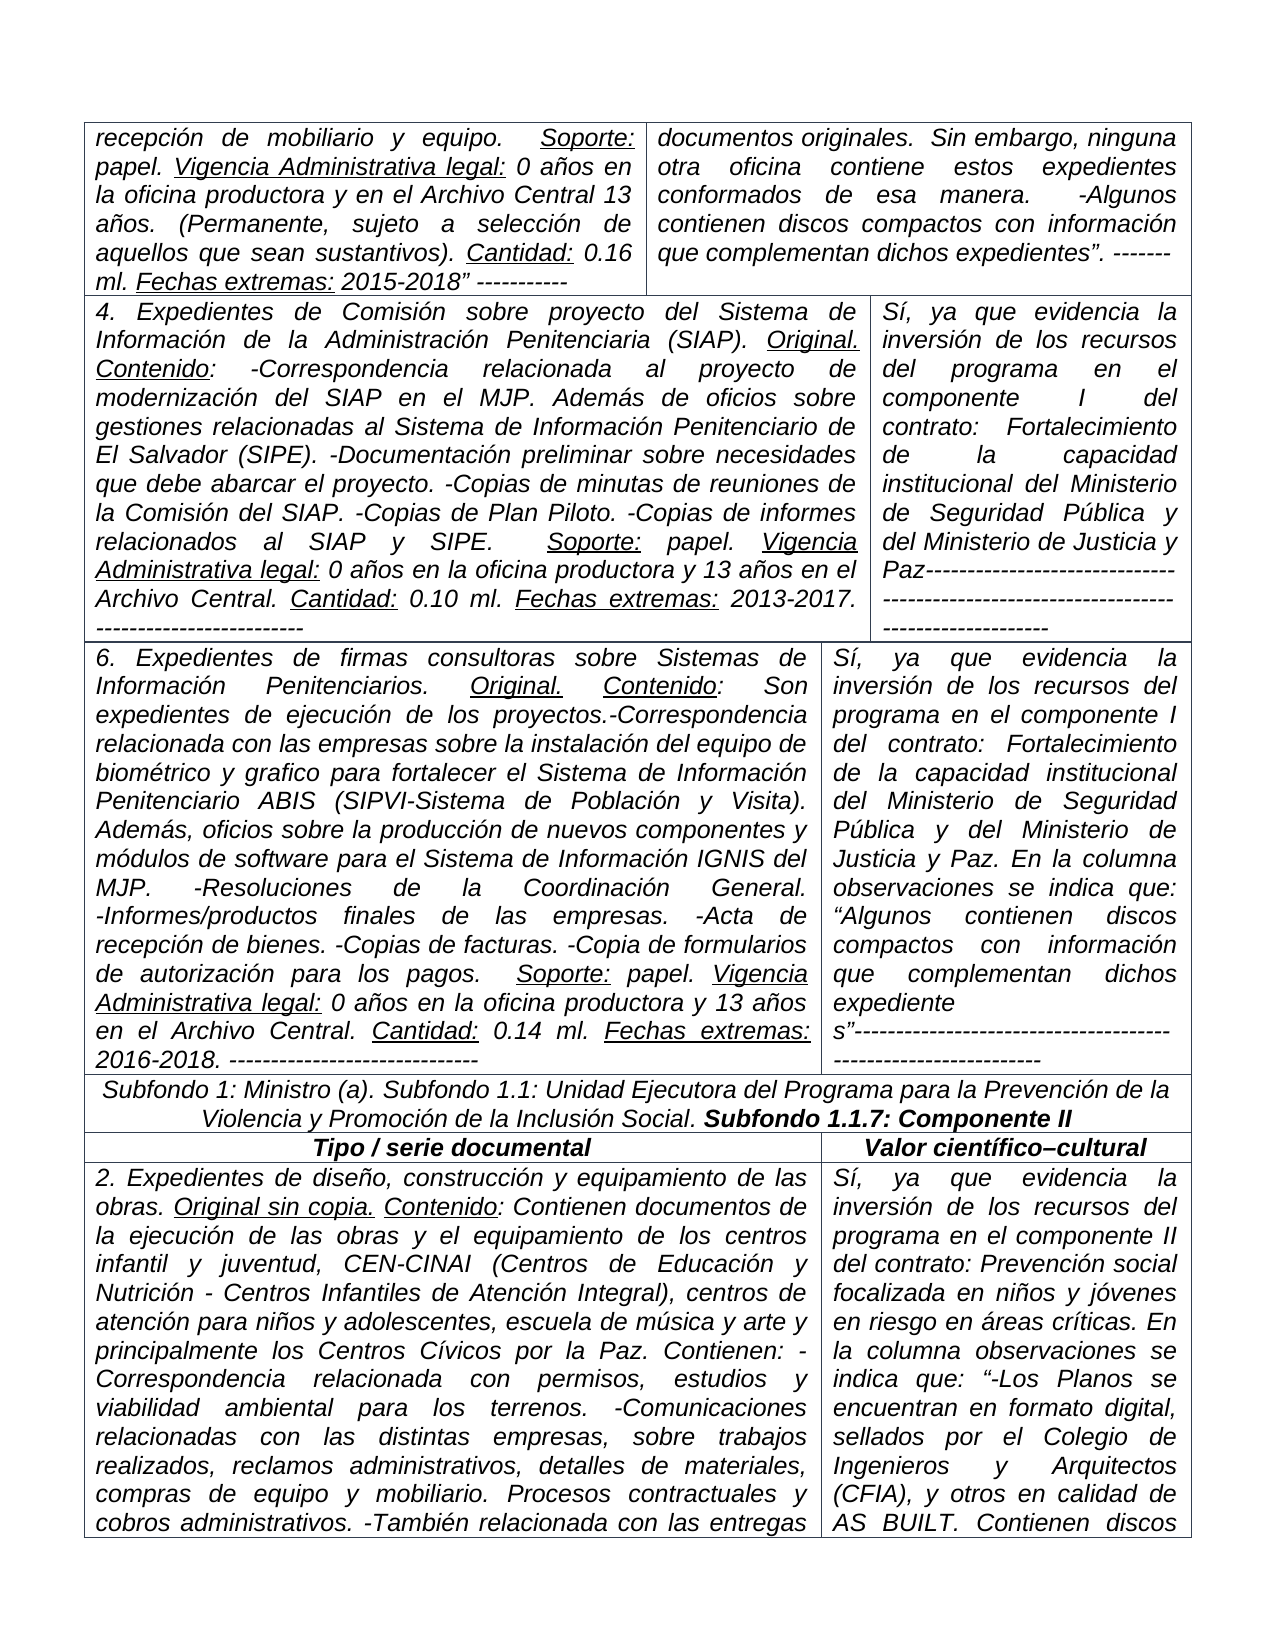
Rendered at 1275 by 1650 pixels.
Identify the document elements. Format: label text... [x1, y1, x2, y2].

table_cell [647, 123, 1191, 295]
table_cell Tipo / serie documental [85, 1133, 821, 1162]
table_cell Sí, ya que evidencia la inversión de los recursos del programa en el componente I del contrato: Fortalecimiento de la capacidad institucional del Ministerio de Seguridad Pública y del Ministerio de Justicia y Paz------------------------------------------------------------------------------------- [871, 296, 1191, 641]
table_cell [822, 1163, 1191, 1537]
table_cell Valor científico–cultural [822, 1133, 1191, 1162]
table_cell Sí, ya que evidencia la inversión de los recursos del programa en el componente I del contrato: Fortalecimiento de la capacidad institucional del Ministerio de Seguridad Pública y del Ministerio de Justicia y Paz. En la columna observaciones se indica que: “Algunos contienen discos compactos con información que complementan dichos expedientes”--------------------------------------------------------------- [822, 643, 1191, 1074]
table_cell 6. Expedientes de firmas consultoras sobre Sistemas de Información Penitenciarios. Original. Contenido: Son expedientes de ejecución de los proyectos.-Correspondencia relacionada con las empresas sobre la instalación del equipo de biométrico y grafico para fortalecer el Sistema de Información Penitenciario ABIS (SIPVI-Sistema de Población y Visita). Además, oficios sobre la producción de nuevos componentes y módulos de software para el Sistema de Información IGNIS del MJP. -Resoluciones de la Coordinación General. -Informes/productos finales de las empresas. -Acta de recepción de bienes. -Copias de facturas. -Copia de formularios de autorización para los pagos. Soporte: papel. Vigencia Administrativa legal: 0 años en la oficina productora y 13 años en el Archivo Central. Cantidad: 0.14 ml. Fechas extremas: 2016-2018. ------------------------------ [85, 643, 821, 1074]
table_cell Subfondo 1: Ministro (a). Subfondo 1.1: Unidad Ejecutora del Programa para la Prevención de la Violencia y Promoción de la Inclusión Social. Subfondo 1.1.7: Componente II [85, 1075, 1191, 1132]
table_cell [85, 1163, 821, 1537]
table_cell 4. Expedientes de Comisión sobre proyecto del Sistema de Información de la Administración Penitenciaria (SIAP). Original. Contenido: -Correspondencia relacionada al proyecto de modernización del SIAP en el MJP. Además de oficios sobre gestiones relacionadas al Sistema de Información Penitenciario de El Salvador (SIPE). -Documentación preliminar sobre necesidades que debe abarcar el proyecto. -Copias de minutas de reuniones de la Comisión del SIAP. -Copias de Plan Piloto. -Copias de informes relacionados al SIAP y SIPE. Soporte: papel. Vigencia Administrativa legal: 0 años en la oficina productora y 13 años en el Archivo Central. Cantidad: 0.10 ml. Fechas extremas: 2013-2017. ------------------------- [85, 296, 870, 641]
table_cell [85, 123, 646, 295]
